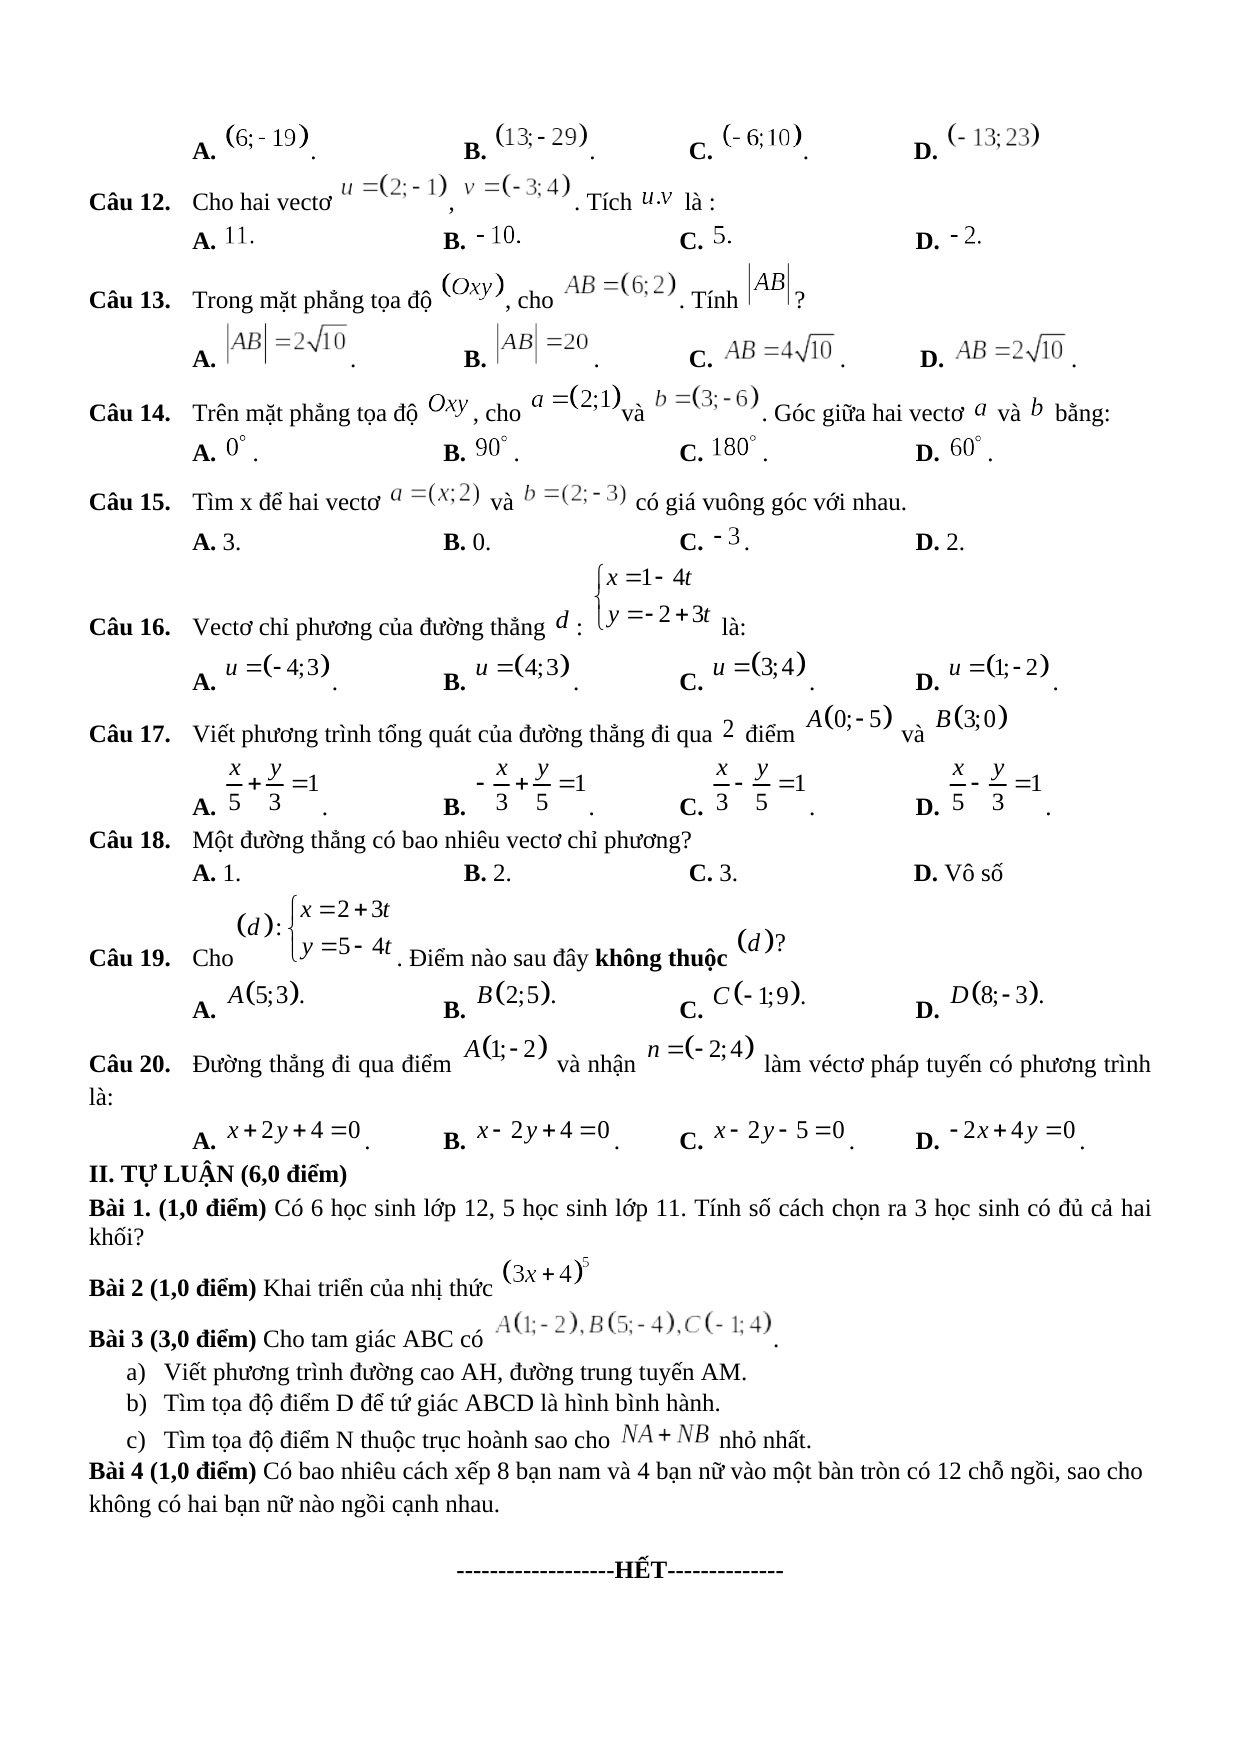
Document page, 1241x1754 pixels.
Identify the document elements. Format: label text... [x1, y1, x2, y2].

text II. TỰ LUẬN (6,0 điểm) [89, 1159, 1152, 1188]
text Câu 13. Trong mặt phẳng tọa độ , cho . Tính ? [89, 259, 1152, 314]
text A. . B. . C. . D. . [192, 645, 1152, 696]
text A. B. C. D. [192, 219, 1152, 255]
text A. . B. . C. . D. . [192, 1115, 1152, 1155]
text A. B. C. D. [192, 976, 1152, 1024]
text A. . B. . C. . D. . [89, 318, 1152, 373]
text Câu 14. Trên mặt phẳng tọa độ , cho và . Góc giữa hai vectơ và bằng: [89, 377, 1152, 427]
text Câu 18. Một đường thẳng có bao nhiêu vectơ chỉ phương? [89, 826, 1152, 854]
text -------------------HẾT-------------- [89, 1555, 1152, 1584]
text A. . B. . C. . D. . [192, 432, 1152, 467]
text A. . B. . C. . D. . [192, 752, 1152, 821]
text Bài 3 (3,0 điểm) Cho tam giác ABC có . [89, 1306, 1152, 1352]
text A. 1. B. 2. C. 3. D. Vô số [89, 858, 1152, 887]
text Câu 20. Đường thẳng đi qua điểm và nhận làm véctơ pháp tuyến có phương trình là: [89, 1029, 1152, 1111]
text A. 3. B. 0. C. . D. 2. [192, 521, 1152, 556]
text Câu 15. Tìm x để hai vectơ và có giá vuông góc với nhau. [89, 471, 1152, 516]
text A. . B. . C. . D. [89, 118, 1152, 164]
text Bài 2 (1,0 điểm) Khai triển của nhị thức [89, 1251, 1152, 1302]
text Câu 16. Vectơ chỉ phương của đường thẳng : là: [89, 560, 1152, 640]
text Bài 1. (1,0 điểm) Có 6 học sinh lớp 12, 5 học sinh lớp 11. Tính số cách chọn ra 3 học sinh có đủ cả hai khối? [89, 1193, 1152, 1251]
text Câu 12. Cho hai vectơ , . Tích là : [89, 169, 1152, 215]
list Tìm tọa độ điểm D để tứ giác ABCD là hình bình hành. [126, 1388, 1152, 1417]
text Câu 17. Viết phương trình tổng quát của đường thẳng đi qua điểm và [89, 700, 1152, 748]
text Câu 19. Cho. Điểm nào sau đây không thuộc [89, 892, 1152, 972]
list Viết phương trình đường cao AH, đường trung tuyến AM. [126, 1357, 1152, 1386]
list Tìm tọa độ điểm N thuộc trục hoành sao cho nhỏ nhất. [126, 1419, 1152, 1454]
text Bài 4 (1,0 điểm) Có bao nhiêu cách xếp 8 bạn nam và 4 bạn nữ vào một bàn tròn có 12 chỗ ngồi, sao cho không có hai bạn nữ nào ngồi cạnh nhau. [89, 1456, 1152, 1518]
